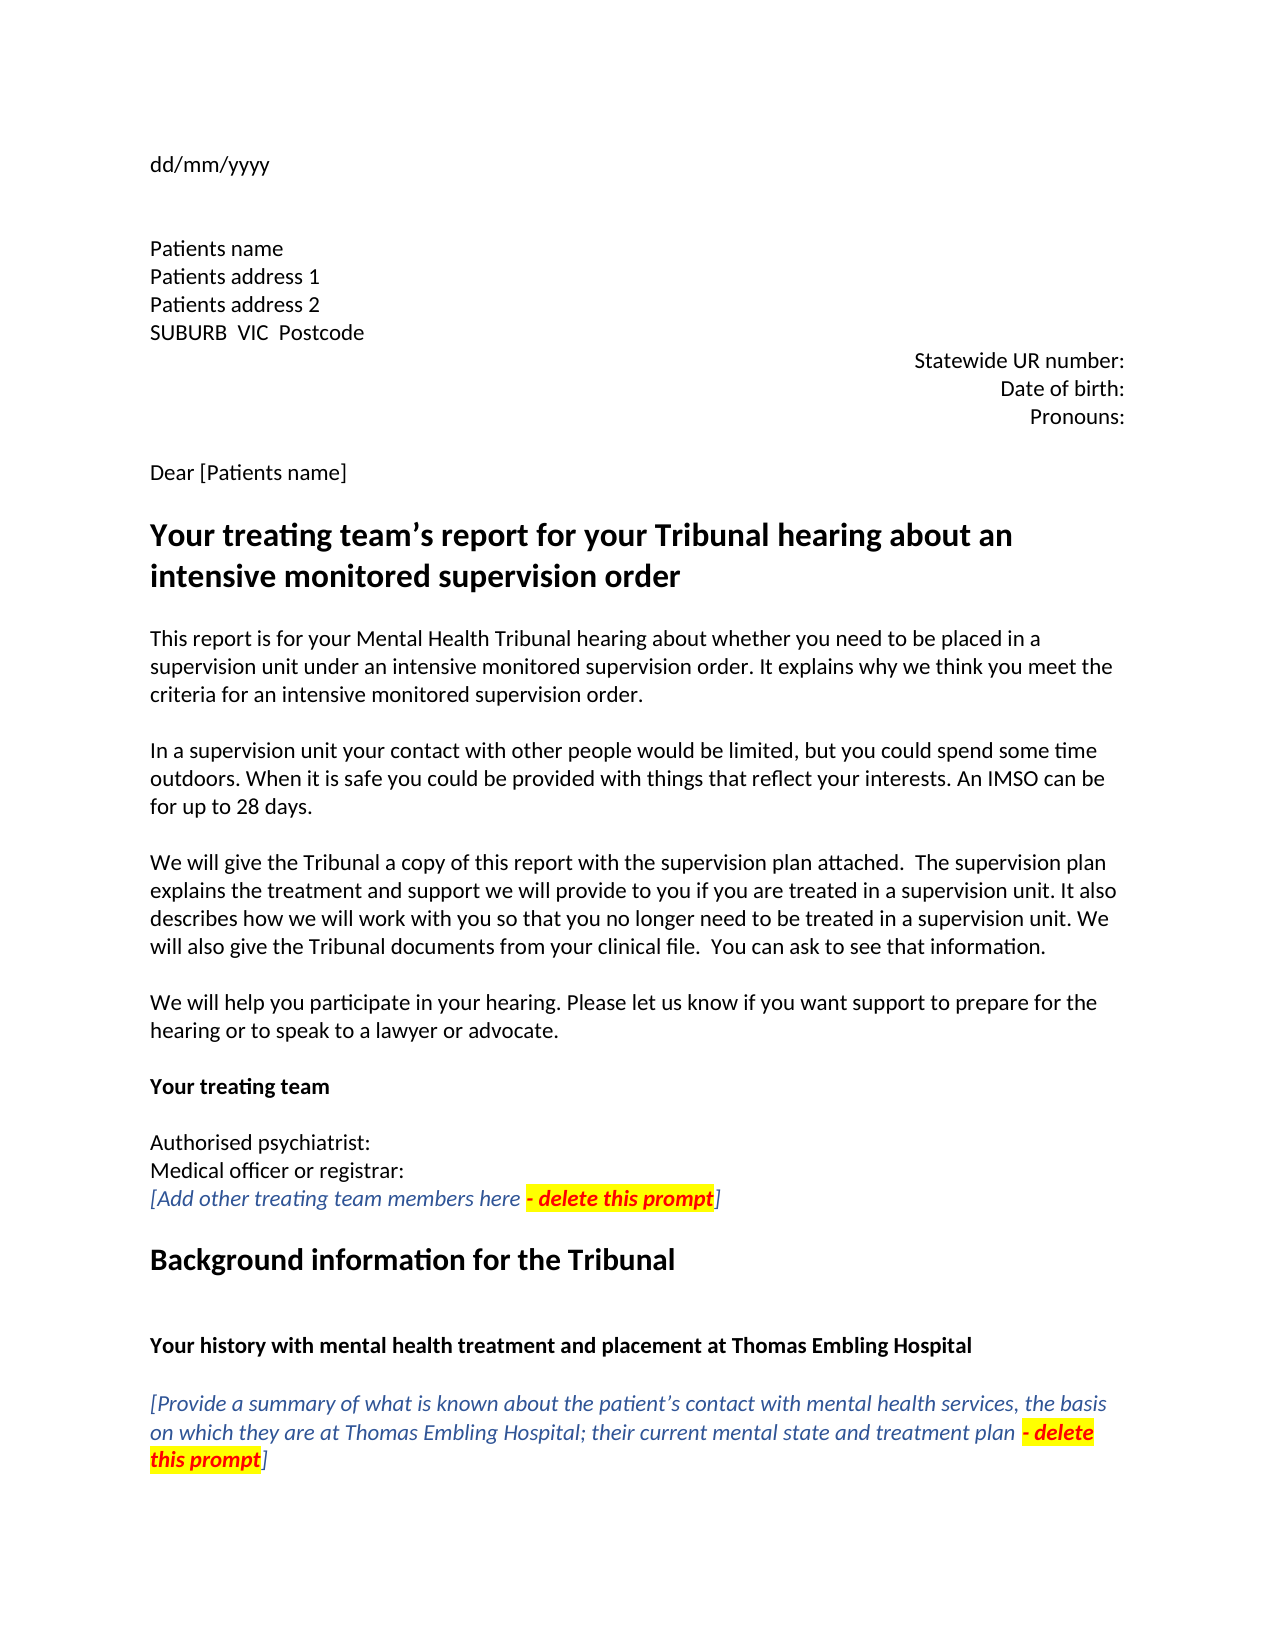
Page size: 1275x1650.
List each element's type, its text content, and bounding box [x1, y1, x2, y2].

text dd/mm/yyyy [150, 150, 1125, 178]
text Patients address 2 [150, 290, 1125, 318]
text Statewide UR number: [150, 346, 1125, 374]
text In a supervision unit your contact with other people would be limited, but you could spend some time outdoors. When it is safe you could be provided with things that reflect your interests. An IMSO can be for up to 28 days. [150, 736, 1125, 820]
text Your history with mental health treatment and placement at Thomas Embling Hospital [150, 1331, 1125, 1359]
text Your treating team’s report for your Tribunal hearing about an intensive monitored supervision order [150, 514, 1125, 596]
text Authorised psychiatrist: [150, 1128, 1125, 1156]
text Pronouns: [150, 402, 1125, 430]
text This report is for your Mental Health Tribunal hearing about whether you need to be placed in a supervision unit under an intensive monitored supervision order. It explains why we think you meet the criteria for an intensive monitored supervision order. [150, 624, 1125, 708]
text We will help you participate in your hearing. Please let us know if you want support to prepare for the hearing or to speak to a lawyer or advocate. [150, 988, 1125, 1044]
text [Add other treating team members here - delete this prompt] [714, 1184, 1125, 1212]
text Date of birth: [150, 374, 1125, 402]
text [Add other treating team members here - delete this prompt] [150, 1184, 526, 1212]
text SUBURB VIC Postcode [150, 318, 1125, 346]
text Dear [Patients name] [150, 458, 1125, 486]
text Patients address 1 [150, 262, 1125, 290]
text Medical officer or registrar: [150, 1156, 1125, 1184]
text Background information for the Tribunal [150, 1240, 1125, 1278]
text Patients name [150, 234, 1125, 262]
text Your treating team [150, 1072, 1125, 1100]
text We will give the Tribunal a copy of this report with the supervision plan attached. The supervision plan explains the treatment and support we will provide to you if you are treated in a supervision unit. It also describes how we will work with you so that you no longer need to be treated in a supervision unit. We will also give the Tribunal documents from your clinical file. You can ask to see that information. [150, 848, 1125, 960]
text [Provide a summary of what is known about the patient’s contact with mental health services, the basis on which they are at Thomas Embling Hospital; their current mental state and treatment plan - delete this prompt] [150, 1389, 1125, 1474]
